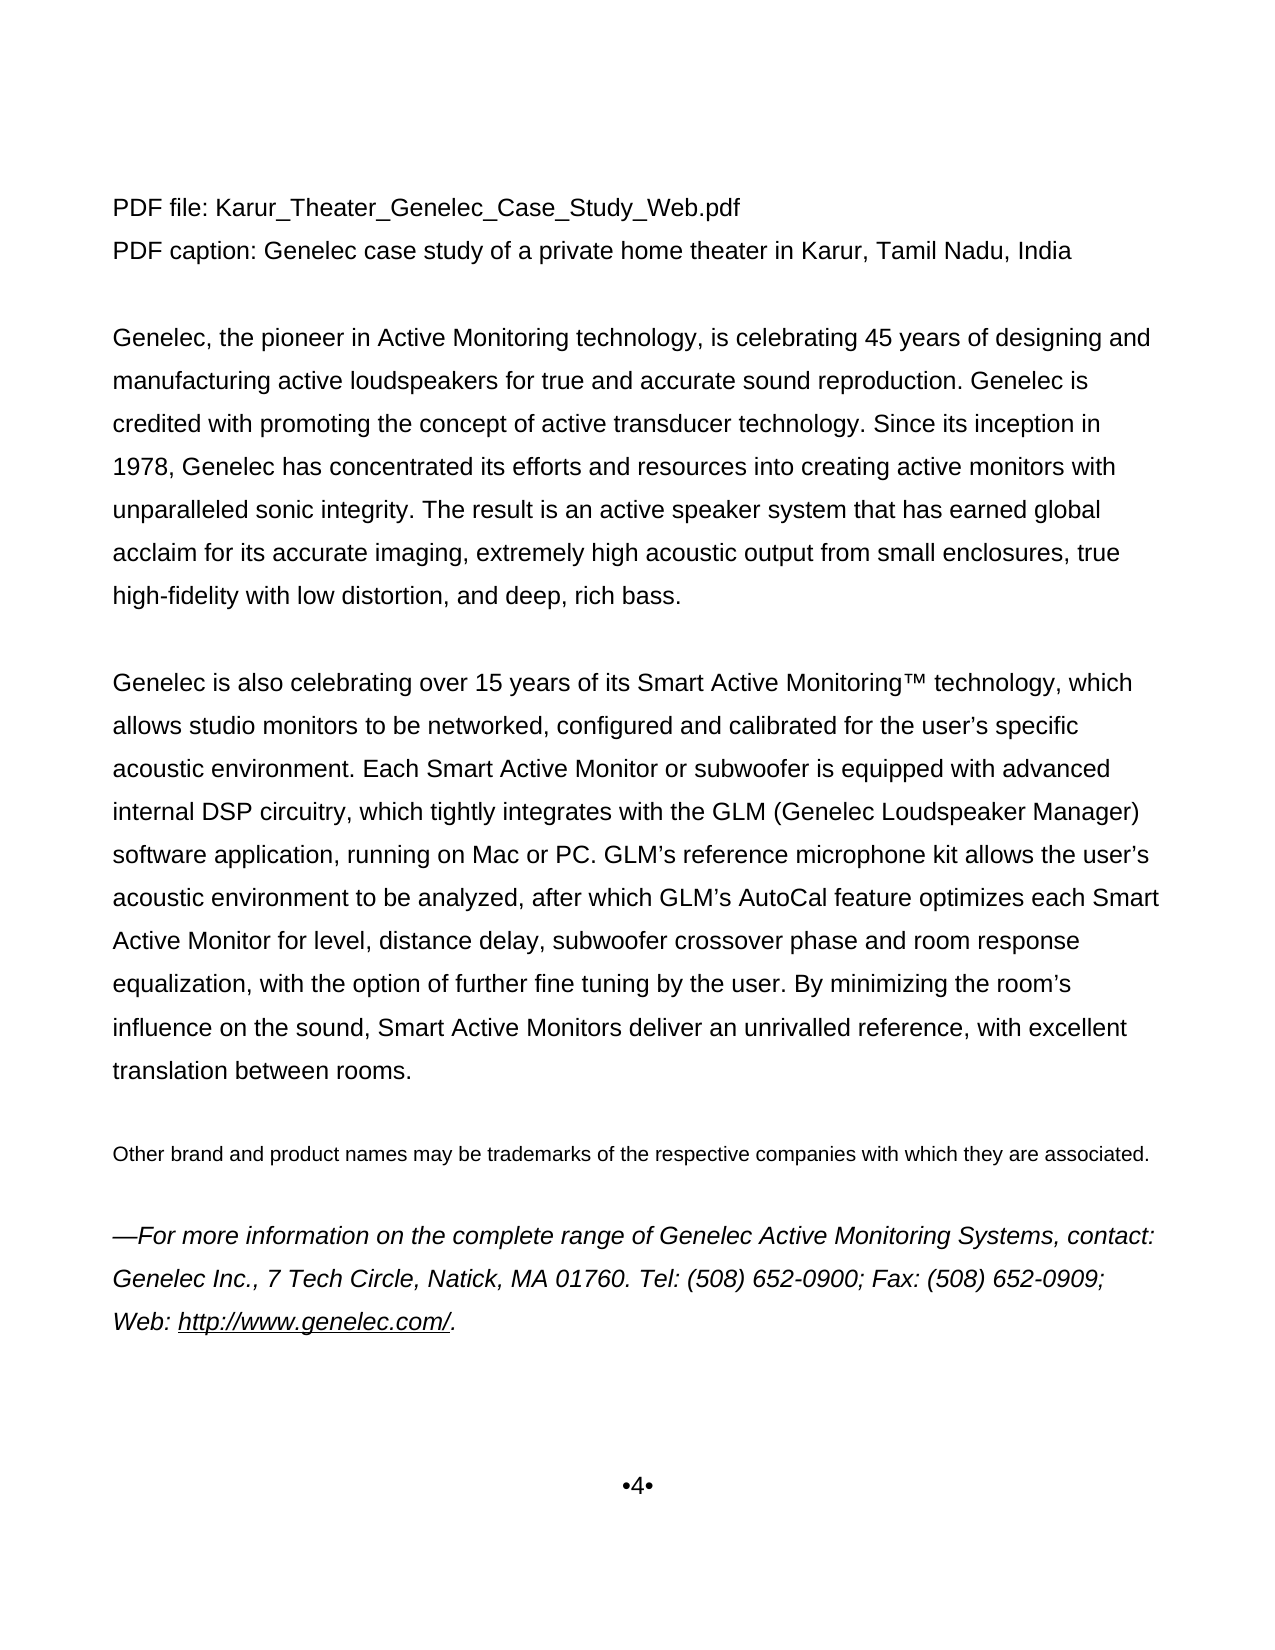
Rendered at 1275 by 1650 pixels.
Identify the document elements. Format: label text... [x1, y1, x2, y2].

text Genelec is also celebrating over 15 years of its Smart Active Monitoring™ technology, which allows studio monitors to be networked, configured and calibrated for the user’s specific acoustic environment. Each Smart Active Monitor or subwoofer is equipped with advanced internal DSP circuitry, which tightly integrates with the GLM (Genelec Loudspeaker Manager) software application, running on Mac or PC. GLM’s reference microphone kit allows the user’s acoustic environment to be analyzed, after which GLM’s AutoCal feature optimizes each Smart Active Monitor for level, distance delay, subwoofer crossover phase and room response equalization, with the option of further fine tuning by the user. By minimizing the room’s influence on the sound, Smart Active Monitors deliver an unrivalled reference, with excellent translation between rooms. [112, 667, 1162, 1084]
text PDF caption: Genelec case study of a private home theater in Karur, Tamil Nadu, India [112, 236, 1162, 265]
text —For more information on the complete range of Genelec Active Monitoring Systems, contact: Genelec Inc., 7 Tech Circle, Natick, MA 01760. Tel: (508) 652-0900; Fax: (508) 652-0909; [112, 1221, 1162, 1293]
text PDF file: Karur_Theater_Genelec_Case_Study_Web.pdf [112, 193, 1162, 222]
text Web: http://www.genelec.com/. [112, 1307, 1162, 1336]
text Other brand and product names may be trademarks of the respective companies with which they are associated. [112, 1142, 1162, 1166]
text Genelec, the pioneer in Active Monitoring technology, is celebrating 45 years of designing and manufacturing active loudspeakers for true and accurate sound reproduction. Genelec is credited with promoting the concept of active transducer technology. Since its inception in 1978, Genelec has concentrated its efforts and resources into creating active monitors with unparalleled sonic integrity. The result is an active speaker system that has earned global acclaim for its accurate imaging, extremely high acoustic output from small enclosures, true high-fidelity with low distortion, and deep, rich bass. [112, 322, 1162, 610]
